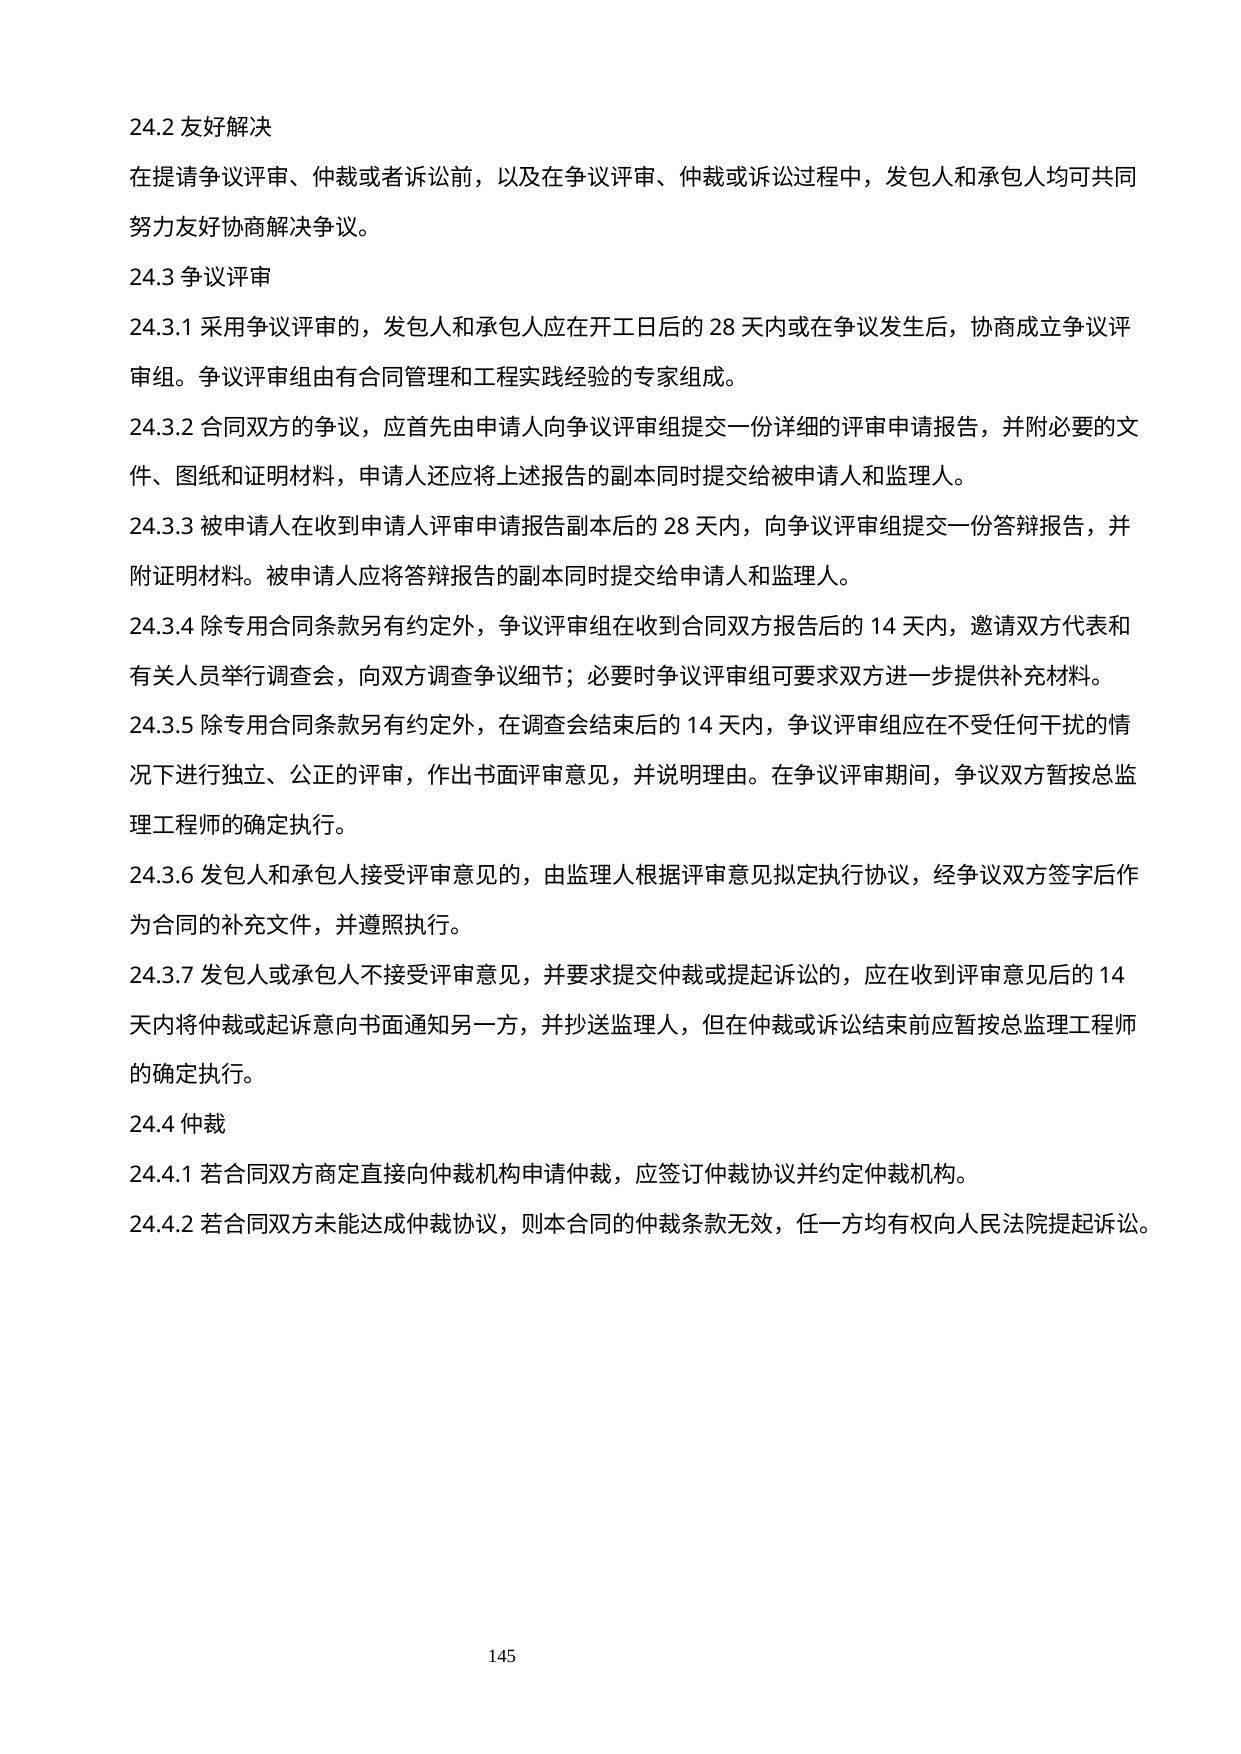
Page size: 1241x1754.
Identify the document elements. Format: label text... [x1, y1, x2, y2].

text 24.4 仲裁 [129, 1106, 1146, 1139]
text 24.4.2 若合同双方未能达成仲裁协议，则本合同的仲裁条款无效，任一方均有权向人民法院提起诉讼。 [129, 1206, 1146, 1239]
text 24.3.4 除专用合同条款另有约定外，争议评审组在收到合同双方报告后的 14 天内，邀请双方代表和有关人员举行调查会，向双方调查争议细节；必要时争议评审组可要求双方进一步提供补充材料。 [129, 608, 1146, 691]
text 24.3.1 采用争议评审的，发包人和承包人应在开工日后的 28 天内或在争议发生后，协商成立争议评审组。争议评审组由有合同管理和工程实践经验的专家组成。 [129, 309, 1146, 392]
text 24.2 友好解决 [129, 109, 1146, 142]
text 在提请争议评审、仲裁或者诉讼前，以及在争议评审、仲裁或诉讼过程中，发包人和承包人均可共同努力友好协商解决争议。 [129, 159, 1146, 242]
text 24.3.2 合同双方的争议，应首先由申请人向争议评审组提交一份详细的评审申请报告，并附必要的文件、图纸和证明材料，申请人还应将上述报告的副本同时提交给被申请人和监理人。 [129, 408, 1146, 491]
text 24.3.7 发包人或承包人不接受评审意见，并要求提交仲裁或提起诉讼的，应在收到评审意见后的14 天内将仲裁或起诉意向书面通知另一方，并抄送监理人，但在仲裁或诉讼结束前应暂按总监理工程师的确定执行。 [129, 957, 1146, 1089]
text 24.3.3 被申请人在收到申请人评审申请报告副本后的 28 天内，向争议评审组提交一份答辩报告，并附证明材料。被申请人应将答辩报告的副本同时提交给申请人和监理人。 [129, 508, 1146, 591]
text 24.3.6 发包人和承包人接受评审意见的，由监理人根据评审意见拟定执行协议，经争议双方签字后作为合同的补充文件，并遵照执行。 [129, 857, 1146, 940]
text 24.3.5 除专用合同条款另有约定外，在调查会结束后的 14 天内，争议评审组应在不受任何干扰的情况下进行独立、公正的评审，作出书面评审意见，并说明理由。在争议评审期间，争议双方暂按总监理工程师的确定执行。 [129, 707, 1146, 840]
text 24.3 争议评审 [129, 259, 1146, 292]
text 24.4.1 若合同双方商定直接向仲裁机构申请仲裁，应签订仲裁协议并约定仲裁机构。 [129, 1156, 1146, 1189]
